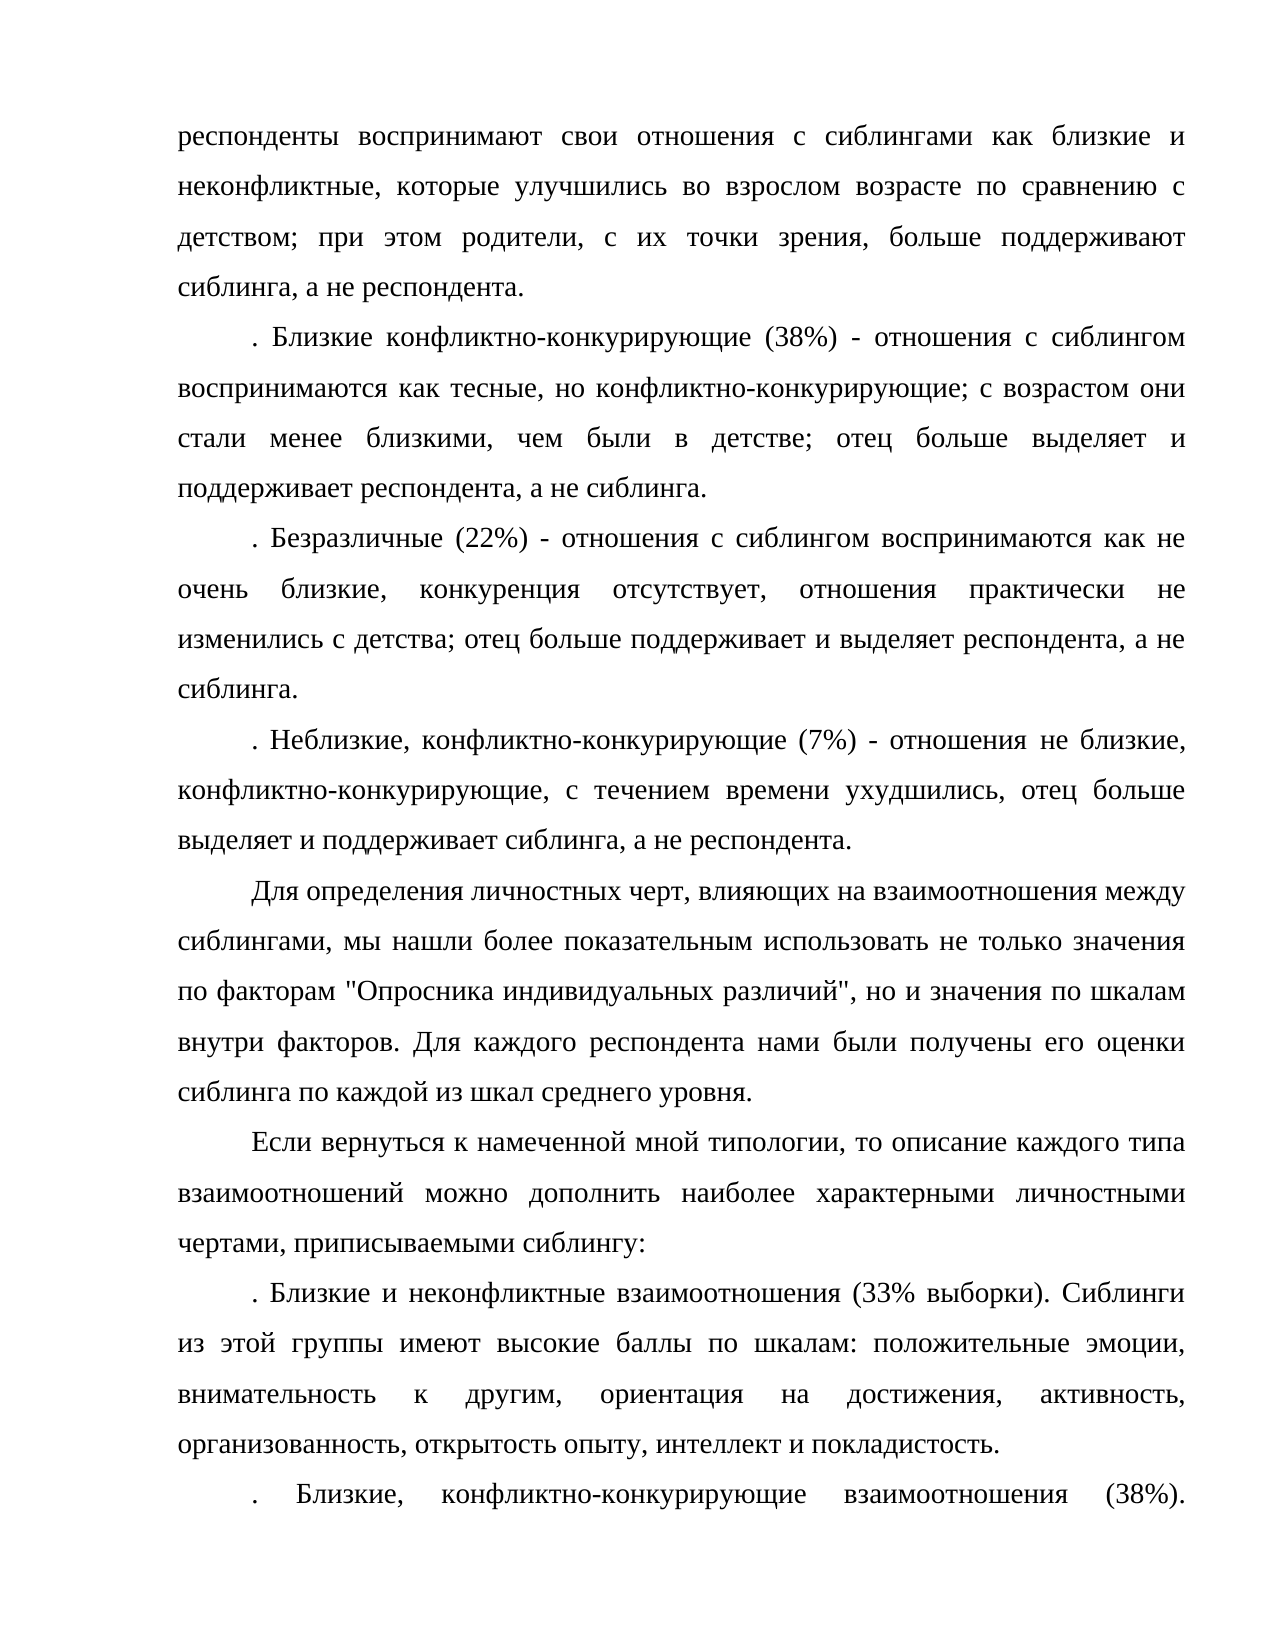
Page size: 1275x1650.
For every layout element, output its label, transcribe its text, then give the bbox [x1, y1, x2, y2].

text Для определения личностных черт, влияющих на взаимоотношения между сиблингами, мы нашли более показательным использовать не только значения по факторам "Опросника индивидуальных различий", но и значения по шкалам внутри факторов. Для каждого респондента нами были получены его оценки сиблинга по каждой из шкал среднего уровня. [177, 873, 1186, 1108]
text . Близкие и неконфликтные взаимоотношения (33% выборки). Сиблинги из этой группы имеют высокие баллы по шкалам: положительные эмоции, внимательность к другим, ориентация на достижения, активность, организованность, открытость опыту, интеллект и покладистость. [177, 1275, 1186, 1460]
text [177, 118, 1186, 303]
text . Близкие конфликтно-конкурирующие (38%) - отношения с сиблингом воспринимаются как тесные, но конфликтно-конкурирующие; с возрастом они стали менее близкими, чем были в детстве; отец больше выделяет и поддерживает респондента, а не сиблинга. [177, 319, 1186, 504]
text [177, 1477, 1186, 1510]
text Если вернуться к намеченной мной типологии, то описание каждого типа взаимоотношений можно дополнить наиболее характерными личностными чертами, приписываемыми сиблингу: [177, 1124, 1186, 1258]
text . Безразличные (22%) - отношения с сиблингом воспринимаются как не очень близкие, конкуренция отсутствует, отношения практически не изменились с детства; отец больше поддерживает и выделяет респондента, а не сиблинга. [177, 521, 1186, 705]
text . Неблизкие, конфликтно-конкурирующие (7%) - отношения не близкие, конфликтно-конкурирующие, с течением времени ухудшились, отец больше выделяет и поддерживает сиблинга, а не респондента. [177, 722, 1186, 856]
